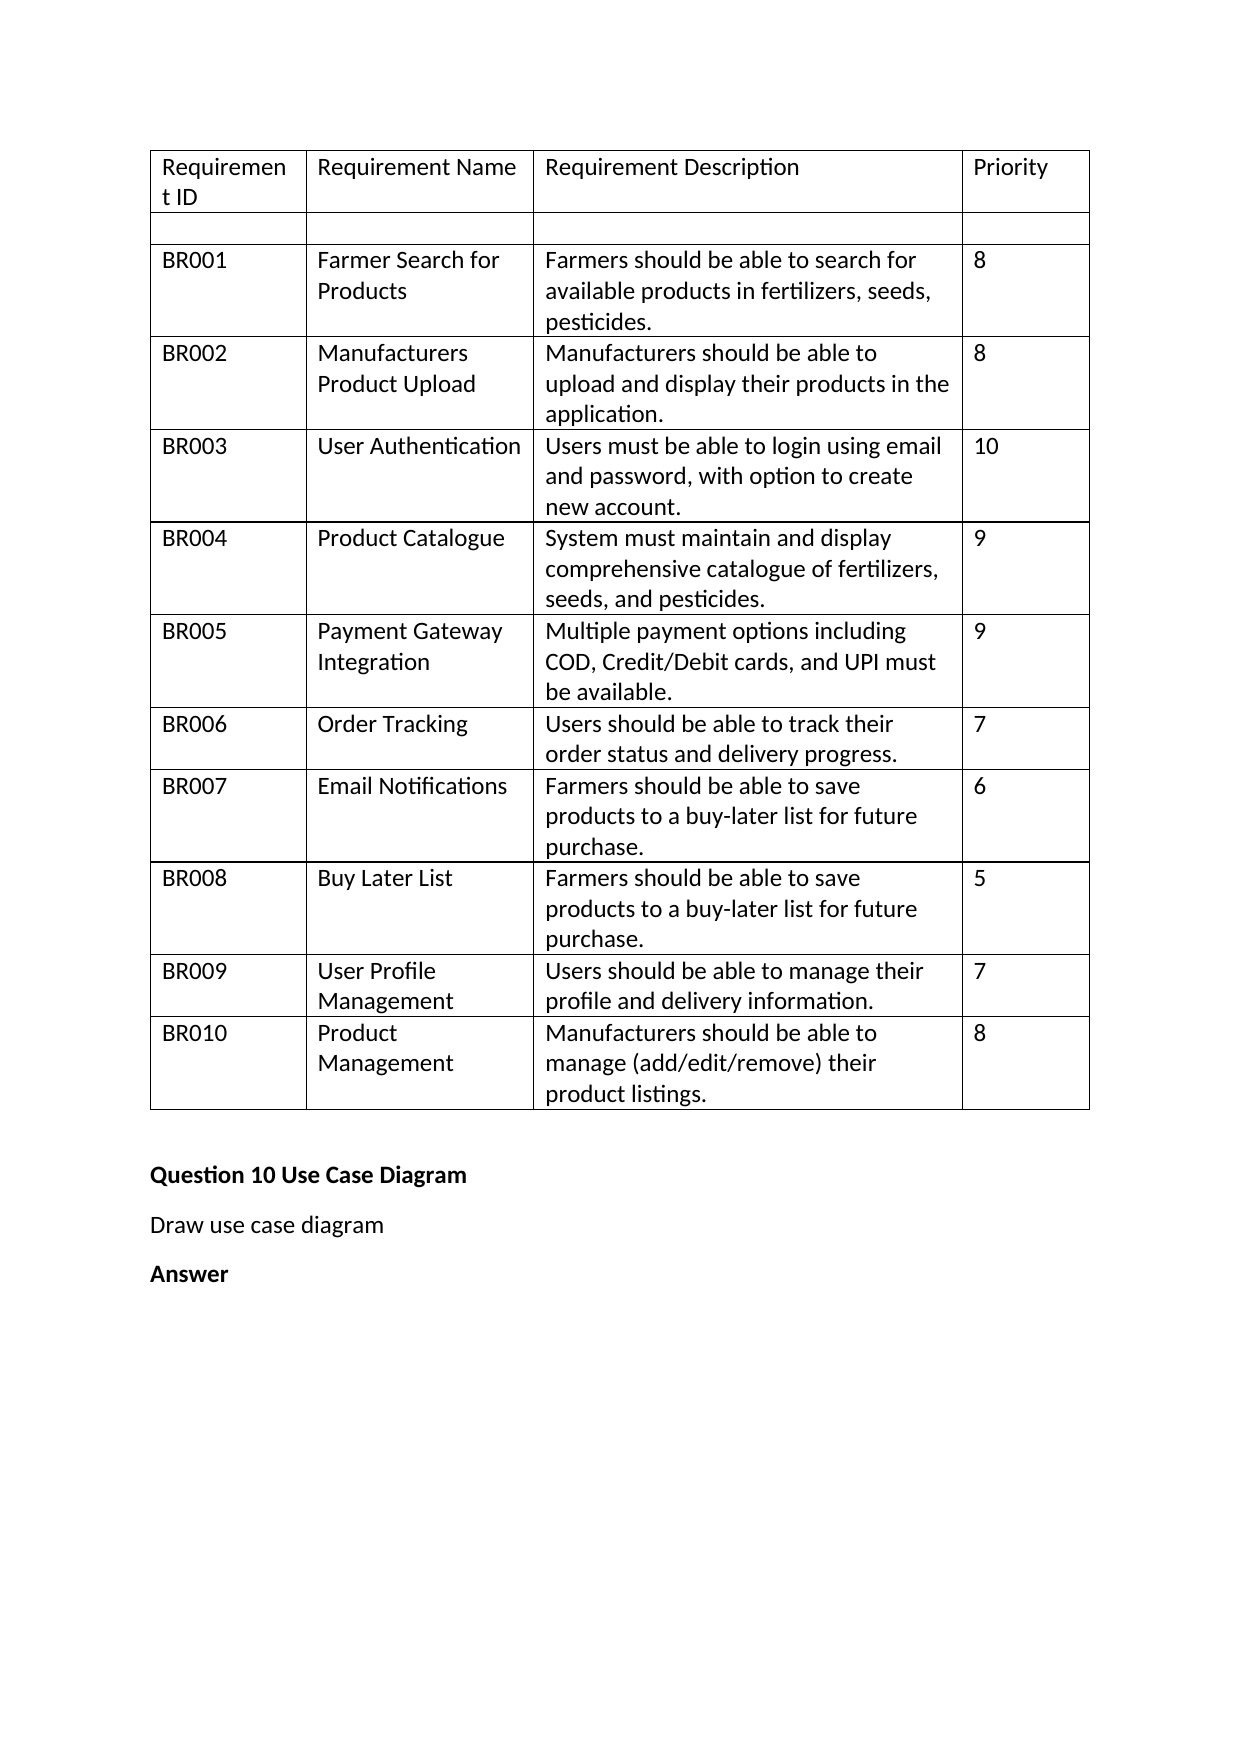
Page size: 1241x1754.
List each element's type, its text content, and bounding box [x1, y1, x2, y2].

table_cell 8 [963, 1017, 1089, 1109]
table_cell 5 [963, 863, 1089, 954]
table_cell BR008 [151, 863, 306, 954]
table_cell 6 [963, 770, 1089, 861]
table_cell Product Management [307, 1017, 533, 1109]
table_cell BR002 [151, 337, 306, 429]
table_cell Payment Gateway Integration [307, 615, 533, 707]
table_cell 8 [963, 337, 1089, 429]
table_cell BR010 [151, 1017, 306, 1109]
table_cell 8 [963, 245, 1089, 336]
table_header Requirement ID [151, 151, 306, 212]
table_cell [307, 213, 533, 244]
table_cell User Authentication [307, 430, 533, 521]
table_cell 7 [963, 708, 1089, 769]
table_cell [151, 213, 306, 244]
table_cell [963, 213, 1089, 244]
table_cell Manufacturers should be able to manage (add/edit/remove) their product listings. [534, 1017, 962, 1109]
table_cell Product Catalogue [307, 523, 533, 614]
table_cell BR004 [151, 523, 306, 614]
table_cell Users must be able to login using email and password, with option to create new account. [534, 430, 962, 521]
table_cell Buy Later List [307, 863, 533, 954]
table_cell Farmers should be able to search for available products in fertilizers, seeds, pesticides. [534, 245, 962, 336]
table_cell BR007 [151, 770, 306, 861]
table_cell Order Tracking [307, 708, 533, 769]
table_cell User Profile Management [307, 955, 533, 1016]
text Answer [150, 1258, 1090, 1289]
table_header Requirement Name [307, 151, 533, 212]
table_cell [534, 213, 962, 244]
table_cell Users should be able to manage their profile and delivery information. [534, 955, 962, 1016]
table_cell Email Notifications [307, 770, 533, 861]
text Question 10 Use Case Diagram [150, 1159, 1090, 1190]
table_cell Farmer Search for Products [307, 245, 533, 336]
table_cell System must maintain and display comprehensive catalogue of fertilizers, seeds, and pesticides. [534, 523, 962, 614]
table_cell Manufacturers Product Upload [307, 337, 533, 429]
table_cell Manufacturers should be able to upload and display their products in the application. [534, 337, 962, 429]
table_cell BR006 [151, 708, 306, 769]
table_cell BR003 [151, 430, 306, 521]
table_cell BR009 [151, 955, 306, 1016]
table_cell 7 [963, 955, 1089, 1016]
table_cell 9 [963, 615, 1089, 707]
table_cell 9 [963, 523, 1089, 614]
table_cell Farmers should be able to save products to a buy-later list for future purchase. [534, 863, 962, 954]
table_cell BR005 [151, 615, 306, 707]
table_cell 10 [963, 430, 1089, 521]
table_header Requirement Description [534, 151, 962, 212]
table_cell Farmers should be able to save products to a buy-later list for future purchase. [534, 770, 962, 861]
table_cell Users should be able to track their order status and delivery progress. [534, 708, 962, 769]
text Draw use case diagram [150, 1209, 1090, 1239]
table_cell Multiple payment options including COD, Credit/Debit cards, and UPI must be available. [534, 615, 962, 707]
table_header Priority [963, 151, 1089, 212]
table_cell BR001 [151, 245, 306, 336]
